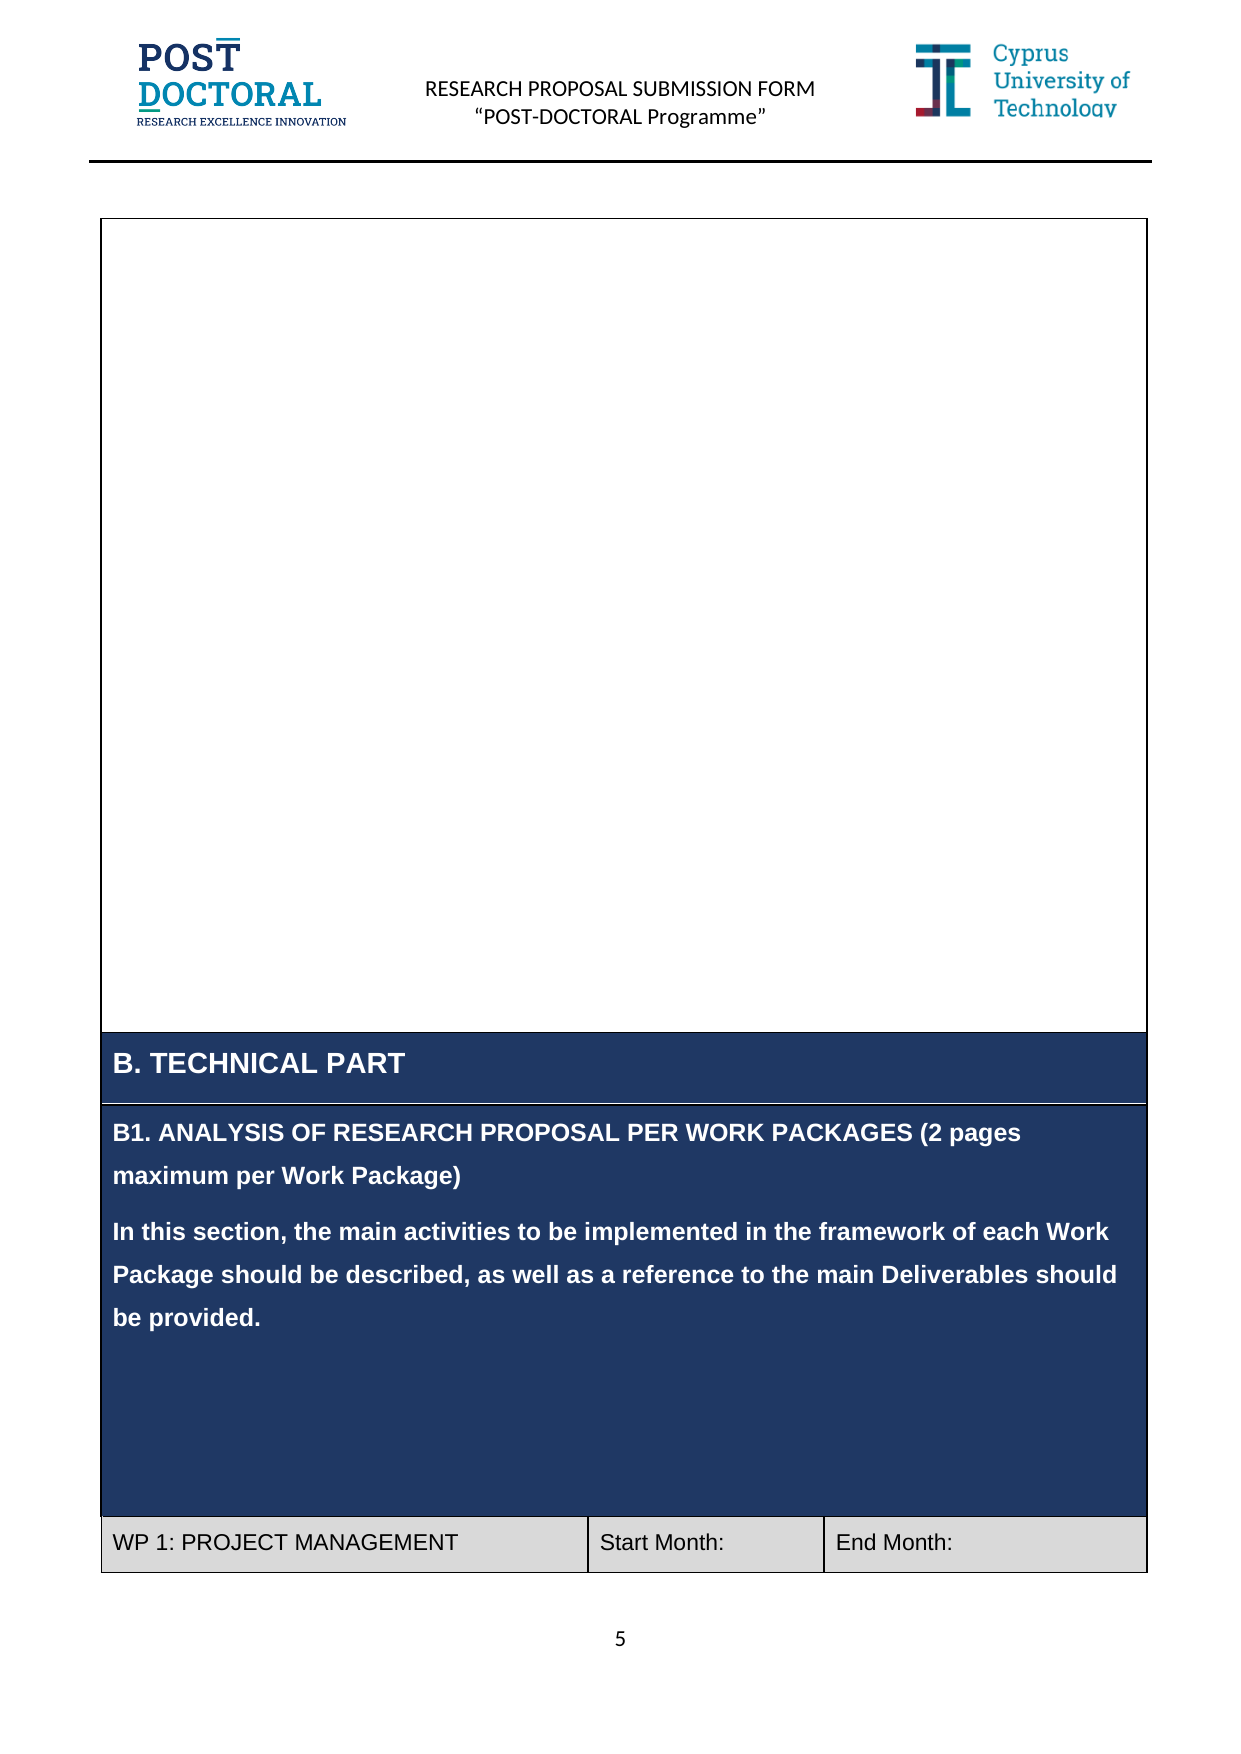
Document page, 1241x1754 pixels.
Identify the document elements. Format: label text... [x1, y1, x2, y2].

picture [1082, 106, 1088, 114]
table_cell Start Month: [589, 1517, 823, 1572]
table_cell Β1. ANALYSIS OF RESEARCH PROPOSAL PER WORK PACKAGES (2 pages maximum per Work Package) In this section, the main activities to be implemented in the framework of each Work Package should be described, as well as a reference to the main Deliverables should be provided. [102, 1106, 1146, 1516]
table_cell End Month: [825, 1517, 1146, 1572]
picture [1063, 106, 1068, 114]
picture [913, 42, 1134, 117]
table_cell WP 1: PROJECT MANAGEMENT [102, 1517, 587, 1572]
table_cell Β. TECHNICAL PART [102, 1033, 1146, 1103]
picture [134, 35, 349, 129]
table_cell [102, 219, 1146, 1032]
